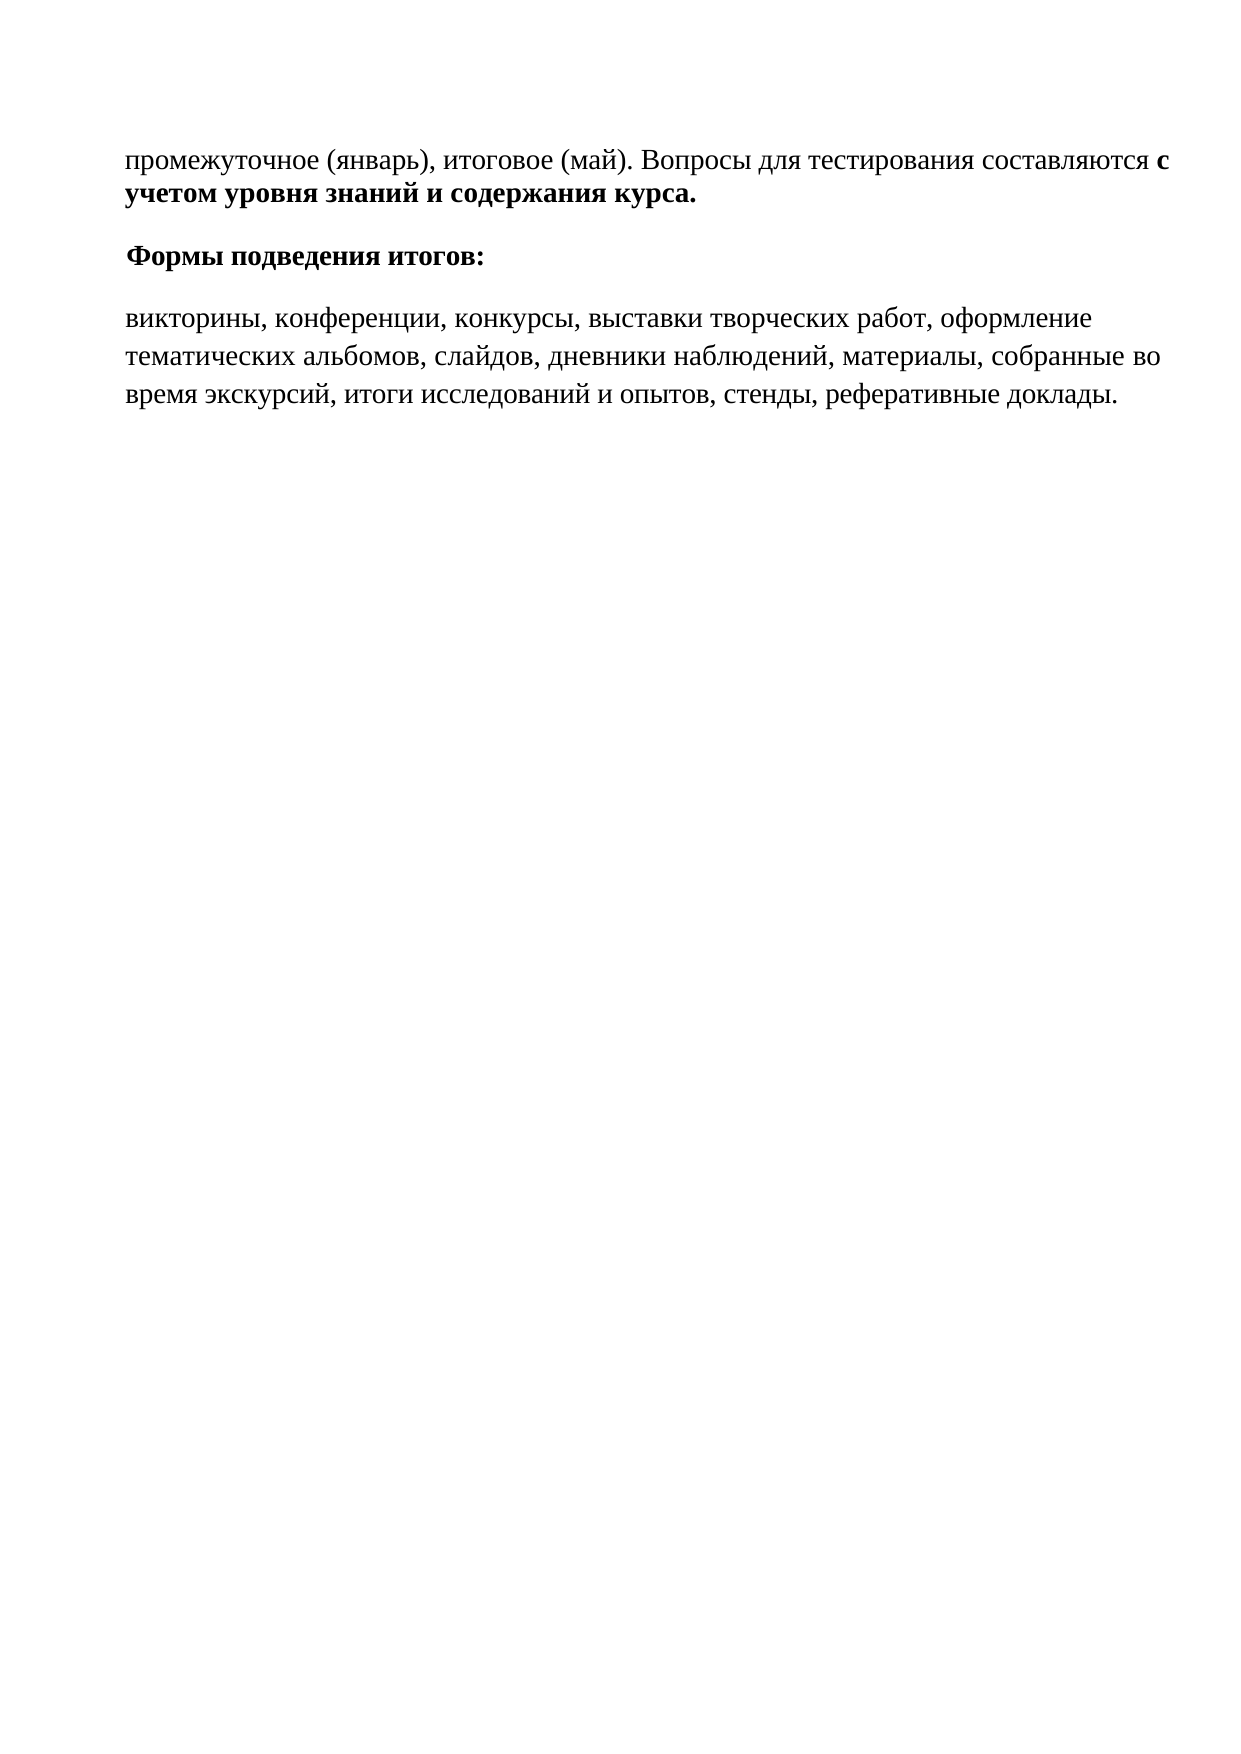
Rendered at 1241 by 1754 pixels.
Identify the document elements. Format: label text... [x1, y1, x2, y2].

text Формы подведения итогов: [126, 238, 1170, 272]
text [124, 142, 1170, 209]
text викторины, конференции, конкурсы, выставки творческих работ, оформление тематических альбомов, слайдов, дневники наблюдений, материалы, собранные во время экскурсий, итоги исследований и опытов, стенды, реферативные доклады. [125, 297, 1170, 411]
